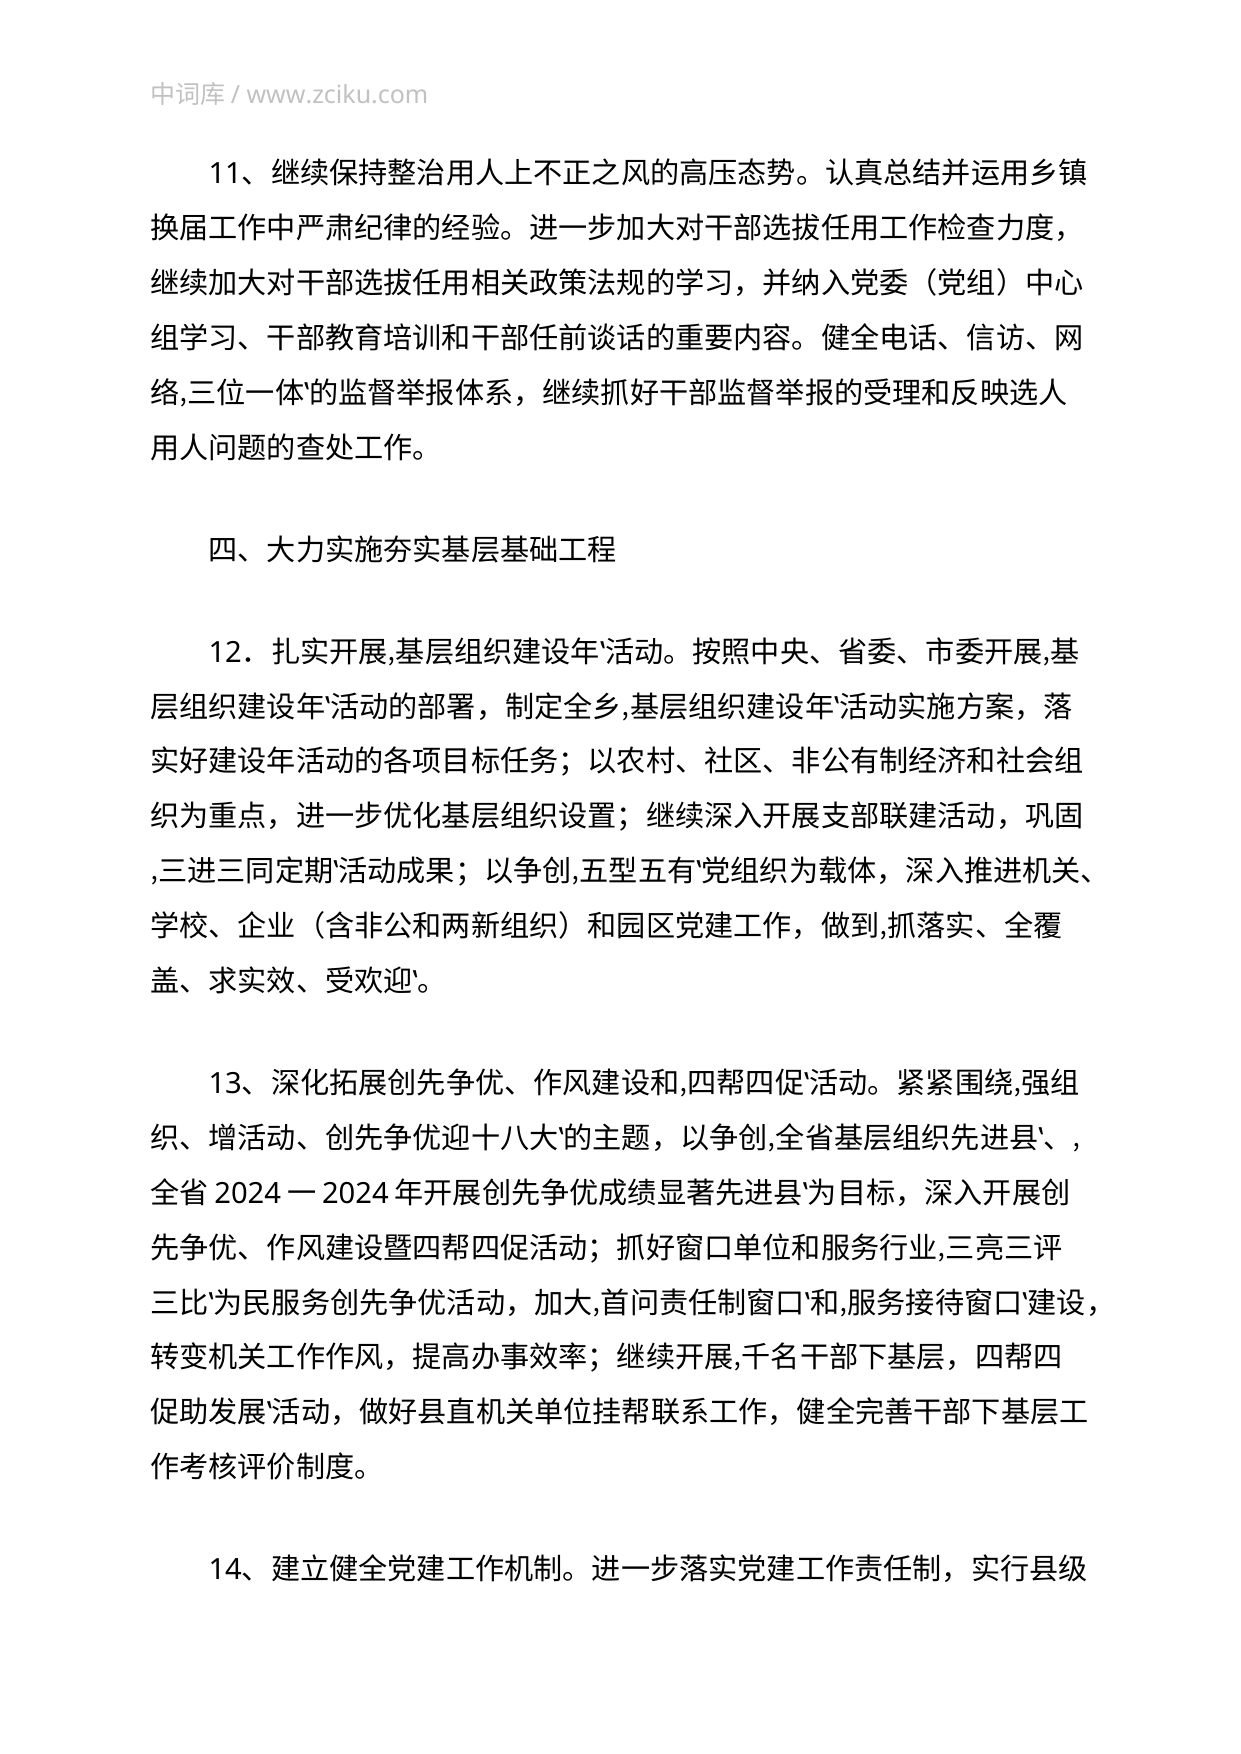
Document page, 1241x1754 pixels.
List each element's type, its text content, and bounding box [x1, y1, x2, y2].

text 11、继续保持整治用人上不正之风的高压态势。认真总结并运用乡镇换届工作中严肃纪律的经验。进一步加大对干部选拔任用工作检查力度，继续加大对干部选拔任用相关政策法规的学习，并纳入党委（党组）中心组学习、干部教育培训和干部任前谈话的重要内容。健全电话、信访、网络‚三位一体‛的监督举报体系，继续抓好干部监督举报的受理和反映选人用人问题的查处工作。 [150, 150, 1090, 467]
text 12．扎实开展‚基层组织建设年‛活动。按照中央、省委、市委开展‚基层组织建设年‛活动的部署，制定全乡‚基层组织建设年‛活动实施方案，落实好建设年活动的各项目标任务；以农村、社区、非公有制经济和社会组织为重点，进一步优化基层组织设置；继续深入开展支部联建活动，巩固‚三进三同定期‛活动成果；以争创‚五型五有‛党组织为载体，深入推进机关、学校、企业（含非公和两新组织）和园区党建工作，做到‚抓落实、全覆盖、求实效、受欢迎‛。 [150, 628, 1090, 1000]
text 四、大力实施夯实基层基础工程 [150, 526, 1090, 569]
text 13、深化拓展创先争优、作风建设和‚四帮四促‛活动。紧紧围绕‚强组织、增活动、创先争优迎十八大‛的主题，以争创‚全省基层组织先进县‛、‚全省2024一2024年开展创先争优成绩显著先进县‛为目标，深入开展创先争优、作风建设暨四帮四促活动；抓好窗口单位和服务行业‚三亮三评三比‛为民服务创先争优活动，加大‚首问责任制窗口‛和‚服务接待窗口‛建设，转变机关工作作风，提高办事效率；继续开展‚千名干部下基层，四帮四促助发展‛活动，做好县直机关单位挂帮联系工作，健全完善干部下基层工作考核评价制度。 [150, 1059, 1090, 1486]
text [150, 1546, 1090, 1588]
